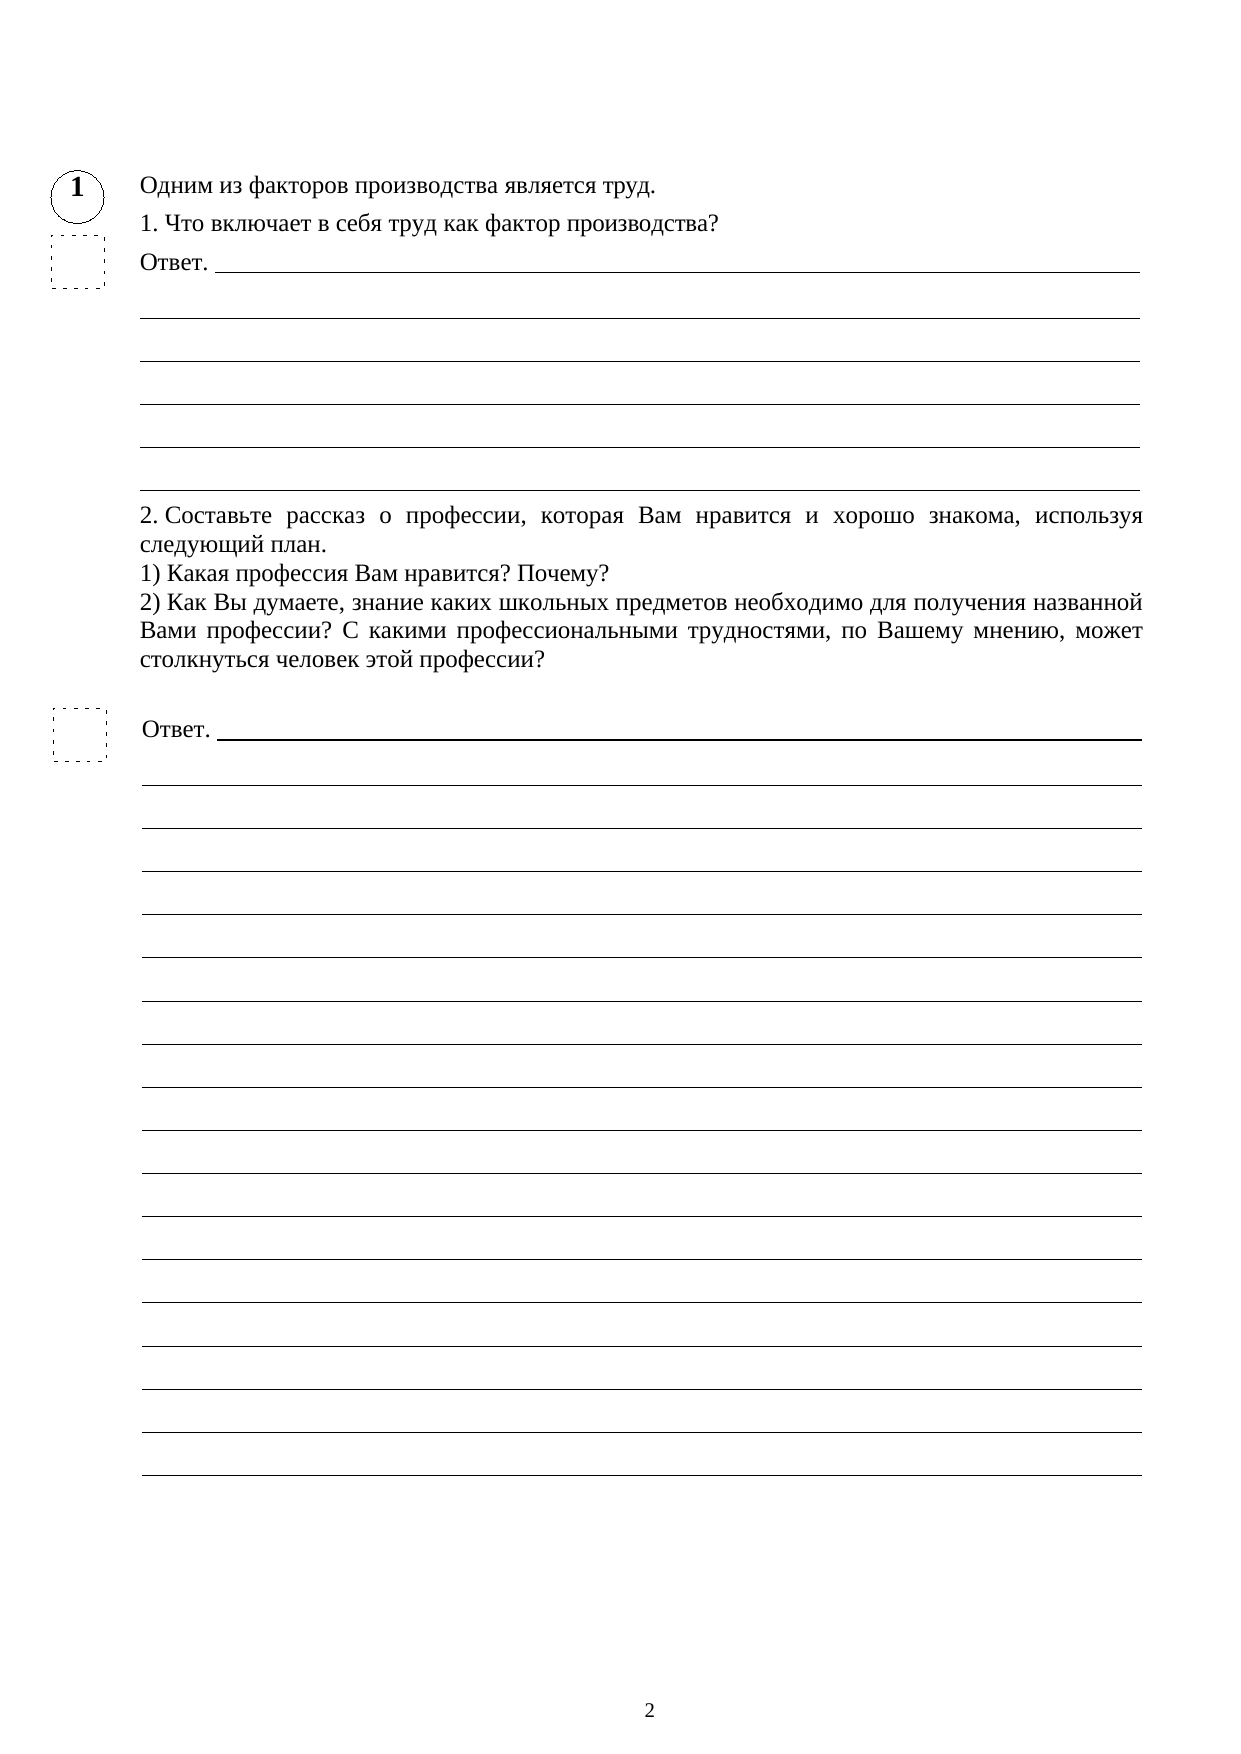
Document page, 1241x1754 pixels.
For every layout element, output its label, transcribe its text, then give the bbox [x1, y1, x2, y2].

text Ответ. [142, 714, 1166, 743]
text Ответ. [139, 247, 1166, 276]
list Как Вы думаете, знание каких школьных предметов необходимо для получения названной Вами профессии? С какими профессиональными трудностями, по Вашему мнению, может столкнуться человек этой профессии? [139, 587, 1144, 673]
text Одним из факторов производства является труд. [139, 170, 1166, 199]
list Какая профессия Вам нравится? Почему? [139, 558, 1166, 587]
list Что включает в себя труд как фактор производства? [139, 208, 1166, 237]
list Составьте рассказ о профессии, которая Вам нравится и хорошо знакома, используя следующий план. [139, 501, 1144, 558]
